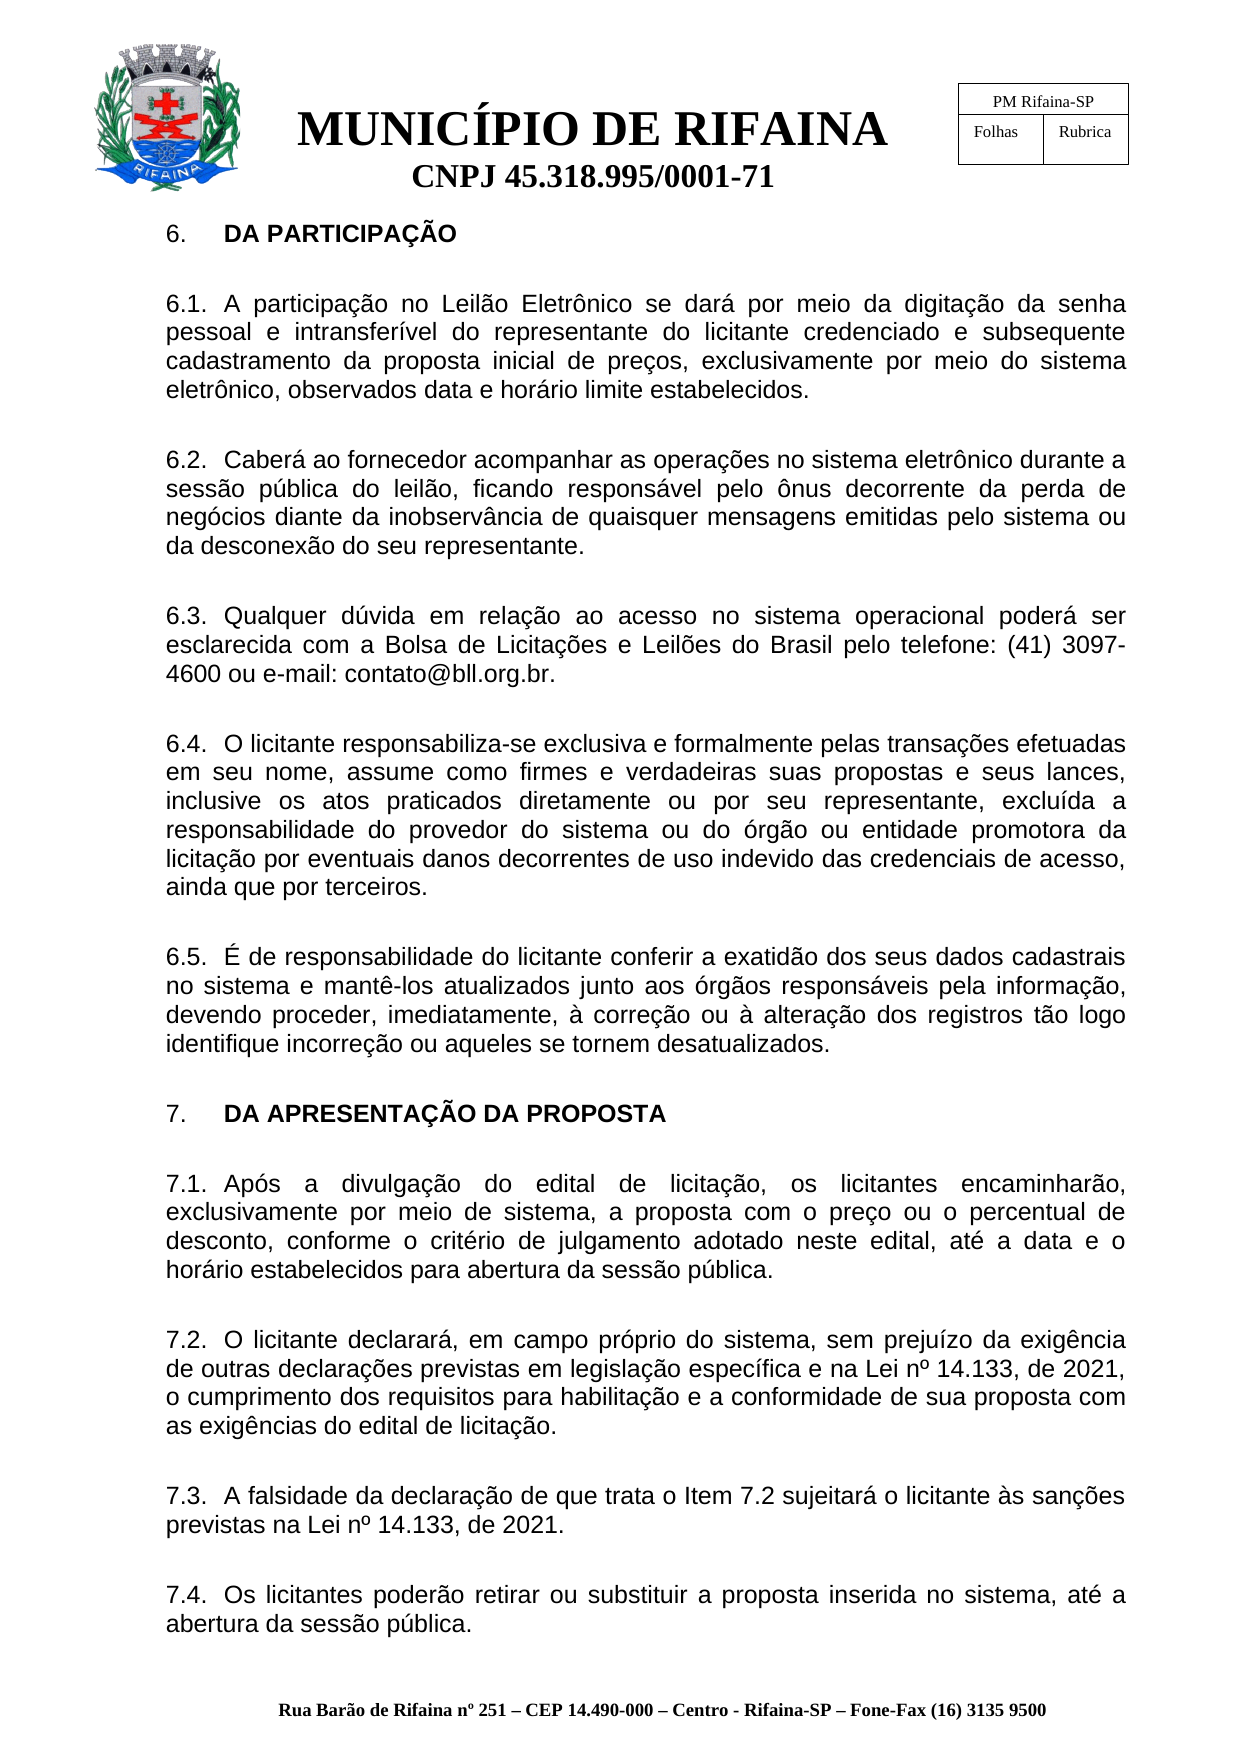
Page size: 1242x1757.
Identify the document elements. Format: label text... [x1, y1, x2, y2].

text 6. DA PARTICIPAÇÃO [166, 219, 1127, 247]
text 7.2. O licitante declarará, em campo próprio do sistema, sem prejuízo da exigência de outras declarações previstas em legislação específica e na Lei nº 14.133, de 2021, o cumprimento dos requisitos para habilitação e a conformidade de sua proposta com as exigências do edital de licitação. [166, 1325, 1127, 1440]
text 6.3. Qualquer dúvida em relação ao acesso no sistema operacional poderá ser esclarecida com a Bolsa de Licitações e Leilões do Brasil pelo telefone: (41) 3097-4600 ou e-mail: contato@bll.org.br. [166, 601, 1127, 687]
text 7.3. A falsidade da declaração de que trata o Item 7.2 sujeitará o licitante às sanções previstas na Lei nº 14.133, de 2021. [166, 1481, 1127, 1539]
text 6.1. A participação no Leilão Eletrônico se dará por meio da digitação da senha pessoal e intransferível do representante do licitante credenciado e subsequente cadastramento da proposta inicial de preços, exclusivamente por meio do sistema eletrônico, observados data e horário limite estabelecidos. [166, 289, 1127, 404]
text 7.1. Após a divulgação do edital de licitação, os licitantes encaminharão, exclusivamente por meio de sistema, a proposta com o preço ou o percentual de desconto, conforme o critério de julgamento adotado neste edital, até a data e o horário estabelecidos para abertura da sessão pública. [166, 1169, 1127, 1284]
text 7. DA APRESENTAÇÃO DA PROPOSTA [166, 1099, 1127, 1127]
text 6.4. O licitante responsabiliza-se exclusiva e formalmente pelas transações efetuadas em seu nome, assume como firmes e verdadeiras suas propostas e seus lances, inclusive os atos praticados diretamente ou por seu representante, excluída a responsabilidade do provedor do sistema ou do órgão ou entidade promotora da licitação por eventuais danos decorrentes de uso indevido das credenciais de acesso, ainda que por terceiros. [166, 729, 1127, 901]
text 6.5. É de responsabilidade do licitante conferir a exatidão dos seus dados cadastrais no sistema e mantê-los atualizados junto aos órgãos responsáveis pela informação, devendo proceder, imediatamente, à correção ou à alteração dos registros tão logo identifique incorreção ou aqueles se tornem desatualizados. [166, 942, 1127, 1057]
text 7.4. Os licitantes poderão retirar ou substituir a proposta inserida no sistema, até a abertura da sessão pública. [166, 1580, 1127, 1637]
text 6.2. Caberá ao fornecedor acompanhar as operações no sistema eletrônico durante a sessão pública do leilão, ficando responsável pelo ônus decorrente da perda de negócios diante da inobservância de quaisquer mensagens emitidas pelo sistema ou da desconexão do seu representante. [166, 445, 1127, 560]
picture [93, 42, 241, 192]
